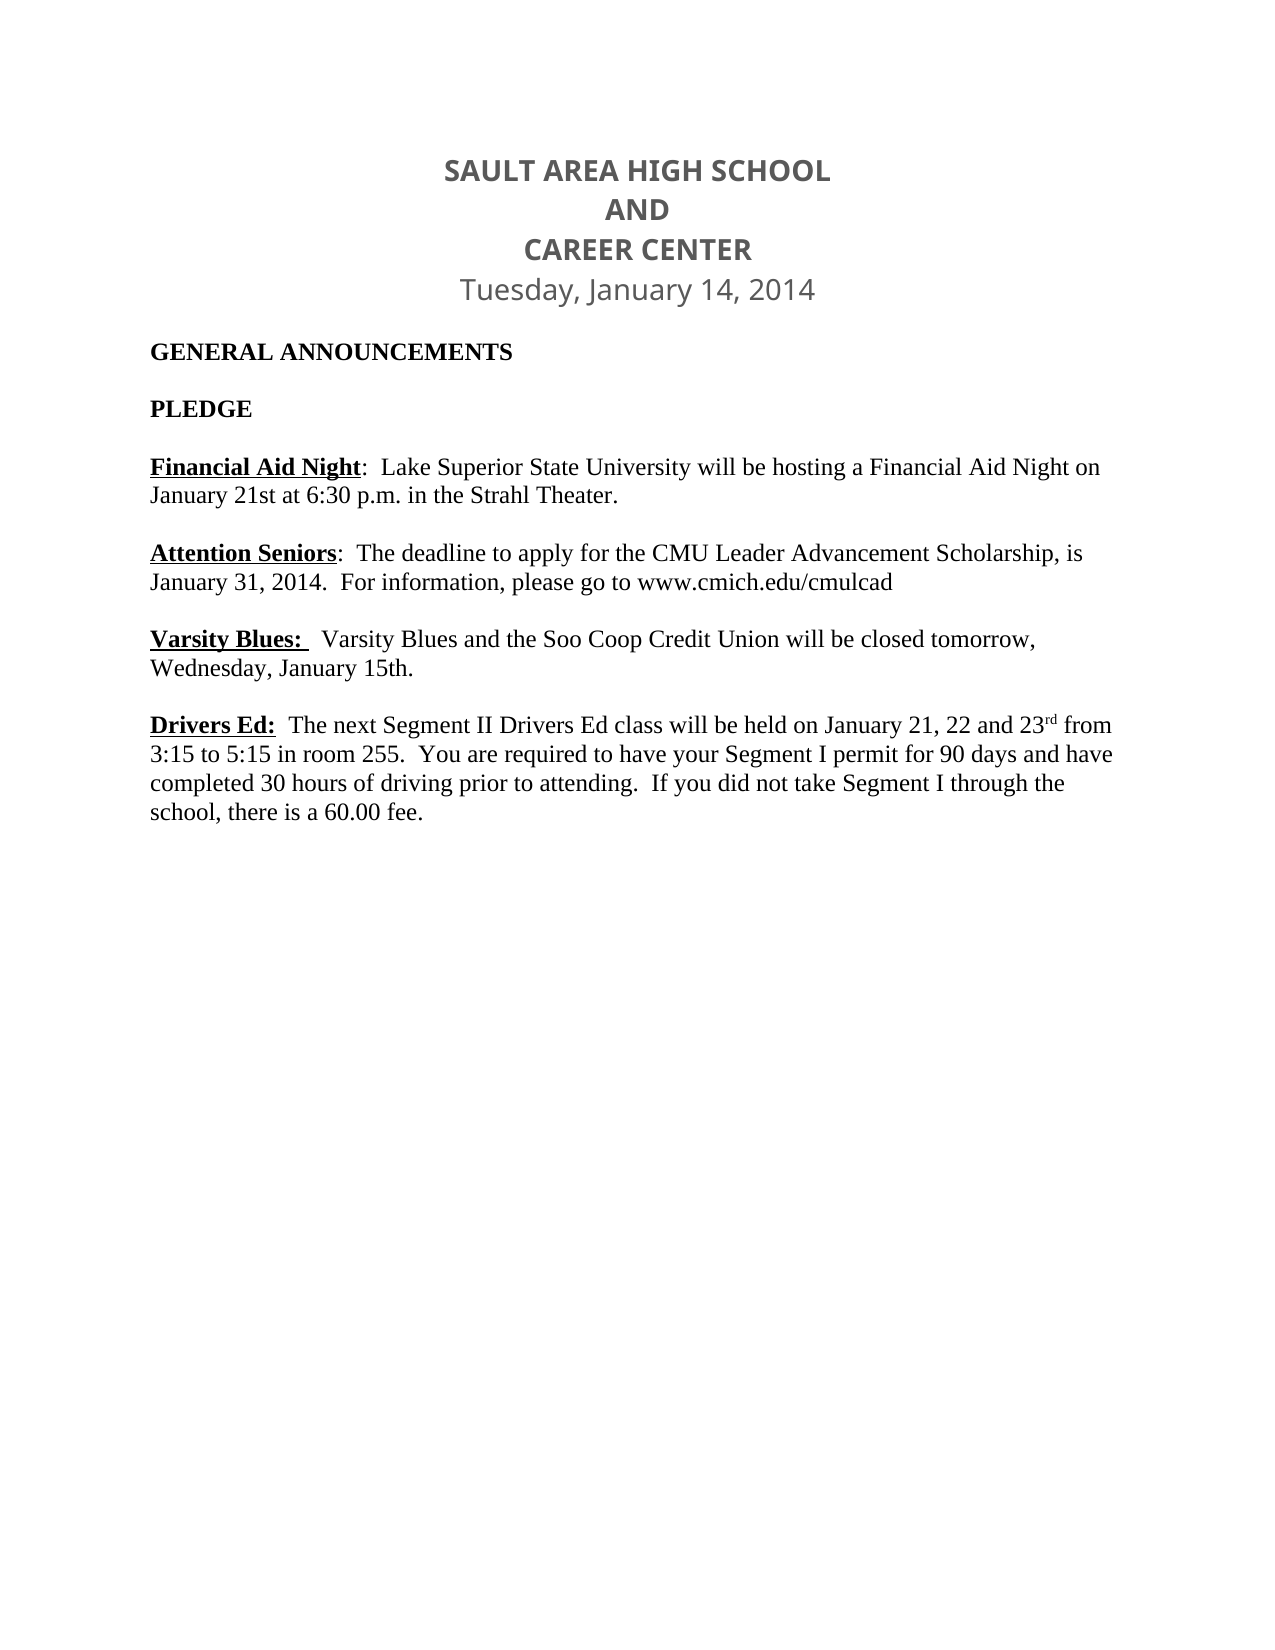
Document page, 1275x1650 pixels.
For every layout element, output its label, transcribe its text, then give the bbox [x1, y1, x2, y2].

text PLEDGE [150, 394, 1125, 423]
text Varsity Blues: Varsity Blues and the Soo Coop Credit Union will be closed tomorrow, Wednesday, January 15th. [150, 624, 1125, 682]
text CAREER CENTER [150, 229, 1125, 269]
text AND [150, 190, 1125, 229]
text Drivers Ed: The next Segment II Drivers Ed class will be held on January 21, 22 and 23rd from 3:15 to 5:15 in room 255. You are required to have your Segment I permit for 90 days and have completed 30 hours of driving prior to attending. If you did not take Segment I through the school, there is a 60.00 fee. [150, 711, 1125, 826]
text Tuesday, January 14, 2014 [150, 269, 1125, 309]
text Financial Aid Night: Lake Superior State University will be hosting a Financial Aid Night on January 21st at 6:30 p.m. in the Strahl Theater. [150, 452, 1125, 509]
text SAULT AREA HIGH SCHOOL [150, 150, 1125, 190]
text GENERAL ANNOUNCEMENTS [150, 337, 1125, 366]
text Attention Seniors: The deadline to apply for the CMU Leader Advancement Scholarship, is January 31, 2014. For information, please go to www.cmich.edu/cmulcad [150, 538, 1125, 596]
